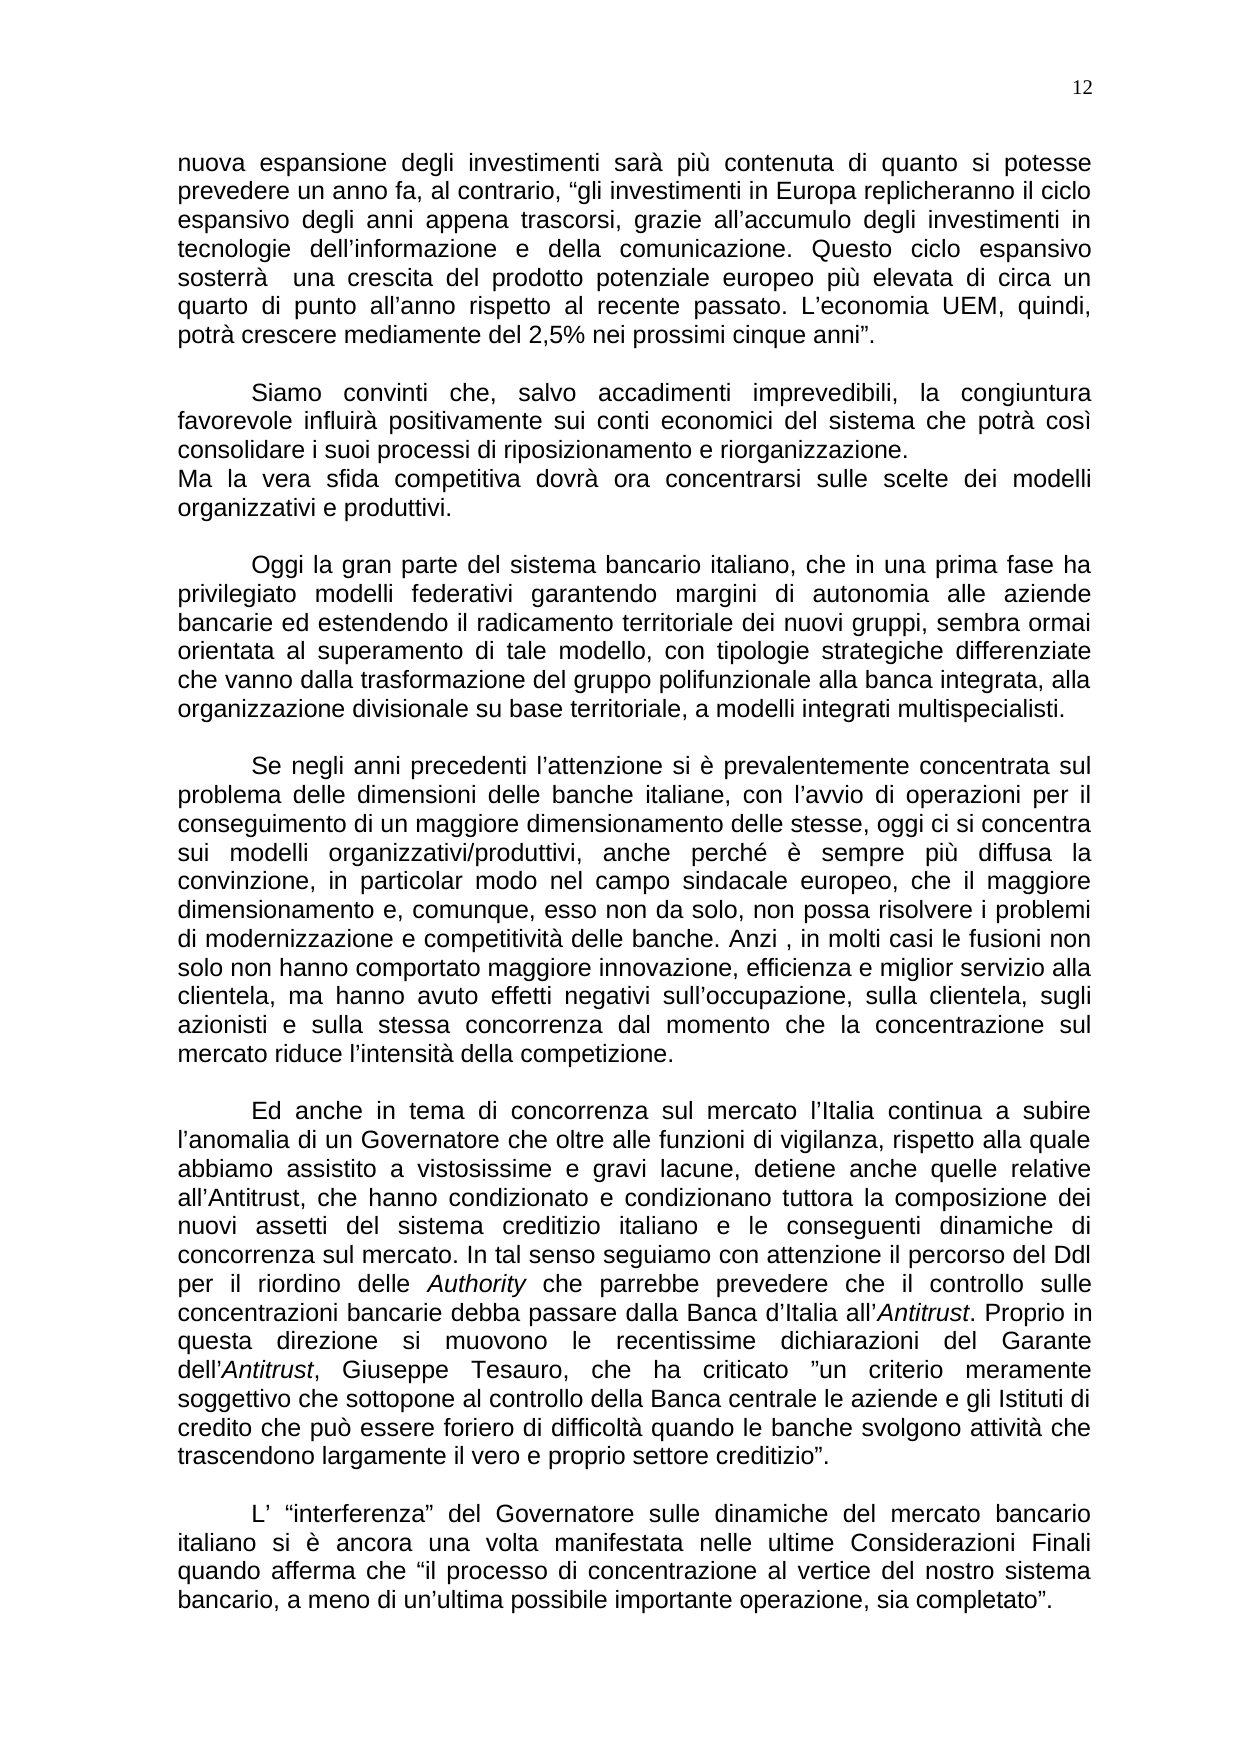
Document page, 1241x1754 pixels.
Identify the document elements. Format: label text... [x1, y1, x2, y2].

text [177, 148, 1093, 349]
text Se negli anni precedenti l’attenzione si è prevalentemente concentrata sul problema delle dimensioni delle banche italiane, con l’avvio di operazioni per il conseguimento di un maggiore dimensionamento delle stesse, oggi ci si concentra sui modelli organizzativi/produttivi, anche perché è sempre più diffusa la convinzione, in particolar modo nel campo sindacale europeo, che il maggiore dimensionamento e, comunque, esso non da solo, non possa risolvere i problemi di modernizzazione e competitività delle banche. Anzi , in molti casi le fusioni non solo non hanno comportato maggiore innovazione, efficienza e miglior servizio alla clientela, ma hanno avuto effetti negativi sull’occupazione, sulla clientela, sugli azionisti e sulla stessa concorrenza dal momento che la concentrazione sul mercato riduce l’intensità della competizione. [177, 751, 1093, 1068]
text L’ “interferenza” del Governatore sulle dinamiche del mercato bancario italiano si è ancora una volta manifestata nelle ultime Considerazioni Finali quando afferma che “il processo di concentrazione al vertice del nostro sistema bancario, a meno di un’ultima possibile importante operazione, sia completato”. [177, 1499, 1093, 1614]
text Siamo convinti che, salvo accadimenti imprevedibili, la congiuntura favorevole influirà positivamente sui conti economici del sistema che potrà così consolidare i suoi processi di riposizionamento e riorganizzazione. [177, 378, 1093, 464]
text Oggi la gran parte del sistema bancario italiano, che in una prima fase ha privilegiato modelli federativi garantendo margini di autonomia alle aziende bancarie ed estendendo il radicamento territoriale dei nuovi gruppi, sembra ormai orientata al superamento di tale modello, con tipologie strategiche differenziate che vanno dalla trasformazione del gruppo polifunzionale alla banca integrata, alla organizzazione divisionale su base territoriale, a modelli integrati multispecialisti. [177, 550, 1093, 723]
text Ma la vera sfida competitiva dovrà ora concentrarsi sulle scelte dei modelli organizzativi e produttivi. [177, 464, 1093, 521]
text Ed anche in tema di concorrenza sul mercato l’Italia continua a subire l’anomalia di un Governatore che oltre alle funzioni di vigilanza, rispetto alla quale abbiamo assistito a vistosissime e gravi lacune, detiene anche quelle relative all’Antitrust, che hanno condizionato e condizionano tuttora la composizione dei nuovi assetti del sistema creditizio italiano e le conseguenti dinamiche di concorrenza sul mercato. In tal senso seguiamo con attenzione il percorso del Ddl per il riordino delle Authority che parrebbe prevedere che il controllo sulle concentrazioni bancarie debba passare dalla Banca d’Italia all’Antitrust. Proprio in questa direzione si muovono le recentissime dichiarazioni del Garante dell’Antitrust, Giuseppe Tesauro, che ha criticato ”un criterio meramente soggettivo che sottopone al controllo della Banca centrale le aziende e gli Istituti di credito che può essere foriero di difficoltà quando le banche svolgono attività che trascendono largamente il vero e proprio settore creditizio”. [177, 1096, 1093, 1470]
